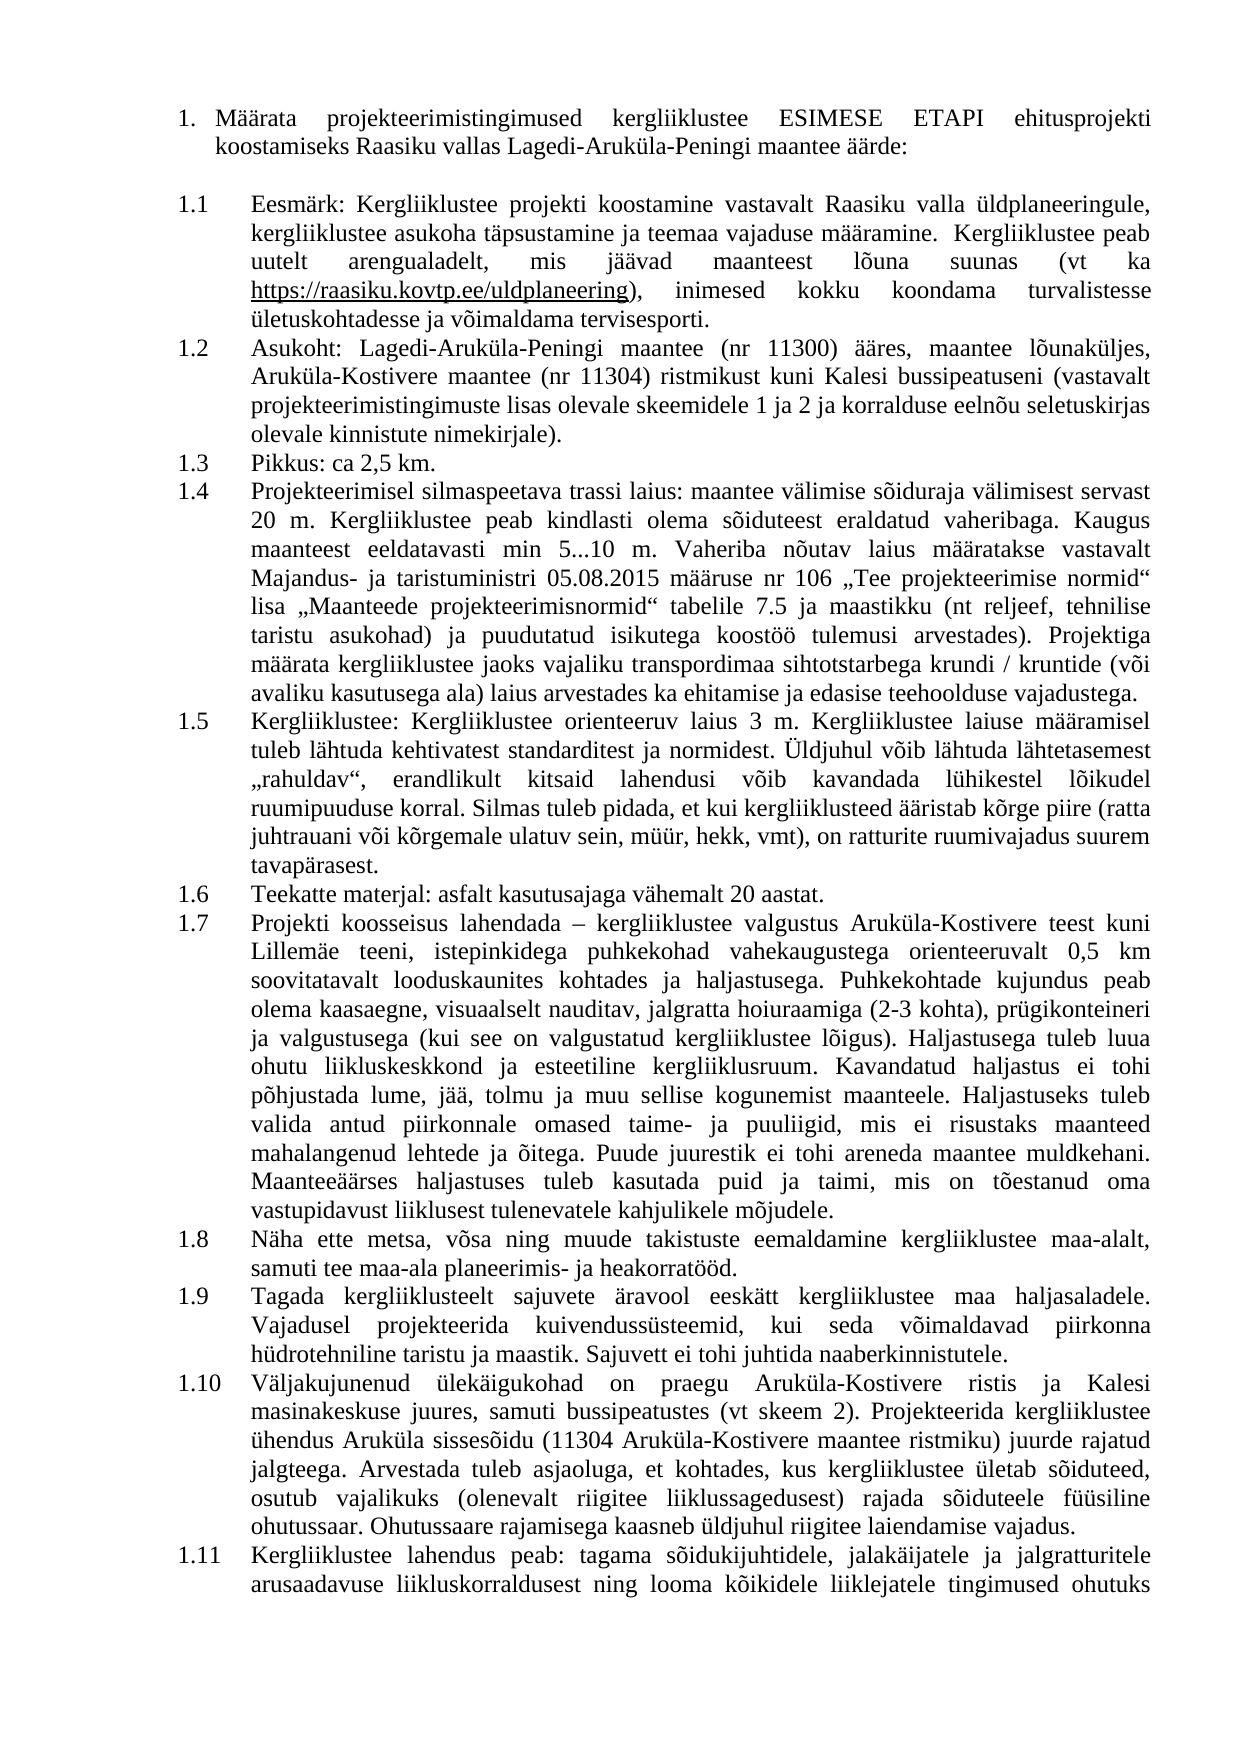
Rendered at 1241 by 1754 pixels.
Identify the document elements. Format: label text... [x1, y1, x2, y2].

list Projekti koosseisus lahendada – kergliiklustee valgustus Aruküla-Kostivere teest kuni Lillemäe teeni, istepinkidega puhkekohad vahekaugustega orienteeruvalt 0,5 km soovitatavalt looduskaunites kohtades ja haljastusega. Puhkekohtade kujundus peab olema kaasaegne, visuaalselt nauditav, jalgratta hoiuraamiga (2-3 kohta), prügikonteineri ja valgustusega (kui see on valgustatud kergliiklustee lõigus). Haljastusega tuleb luua ohutu liikluskeskkond ja esteetiline kergliiklusruum. Kavandatud haljastus ei tohi põhjustada lume, jää, tolmu ja muu sellise kogunemist maanteele. Haljastuseks tuleb valida antud piirkonnale omased taime- ja puuliigid, mis ei risustaks maanteed mahalangenud lehtede ja õitega. Puude juurestik ei tohi areneda maantee muldkehani. Maanteeäärses haljastuses tuleb kasutada puid ja taimi, mis on tõestanud oma vastupidavust liiklusest tulenevatele kahjulikele mõjudele. [177, 908, 1152, 1224]
list Kergliiklustee: Kergliiklustee orienteeruv laius 3 m. Kergliiklustee laiuse määramisel tuleb lähtuda kehtivatest standarditest ja normidest. Üldjuhul võib lähtuda lähtetasemest „rahuldav“, erandlikult kitsaid lahendusi võib kavandada lühikestel lõikudel ruumipuuduse korral. Silmas tuleb pidada, et kui kergliiklusteed ääristab kõrge piire (ratta juhtrauani või kõrgemale ulatuv sein, müür, hekk, vmt), on ratturite ruumivajadus suurem tavapärasest. [177, 706, 1152, 879]
list Väljakujunenud ülekäigukohad on praegu Aruküla-Kostivere ristis ja Kalesi masinakeskuse juures, samuti bussipeatustes (vt skeem 2). Projekteerida kergliiklustee ühendus Aruküla sissesõidu (11304 Aruküla-Kostivere maantee ristmiku) juurde rajatud jalgteega. Arvestada tuleb asjaoluga, et kohtades, kus kergliiklustee ületab sõiduteed, osutub vajalikuks (olenevalt riigitee liiklussagedusest) rajada sõiduteele füüsiline ohutussaar. Ohutussaare rajamisega kaasneb üldjuhul riigitee laiendamise vajadus. [177, 1368, 1152, 1540]
list Projekteerimisel silmaspeetava trassi laius: maantee välimise sõiduraja välimisest servast 20 m. Kergliiklustee peab kindlasti olema sõiduteest eraldatud vaheribaga. Kaugus maanteest eeldatavasti min 5...10 m. Vaheriba nõutav laius määratakse vastavalt Majandus- ja taristuministri 05.08.2015 määruse nr 106 „Tee projekteerimise normid“ lisa „Maanteede projekteerimisnormid“ tabelile 7.5 ja maastikku (nt reljeef, tehnilise taristu asukohad) ja puudutatud isikutega koostöö tulemusi arvestades). Projektiga määrata kergliiklustee jaoks vajaliku transpordimaa sihtotstarbega krundi / kruntide (või avaliku kasutusega ala) laius arvestades ka ehitamise ja edasise teehoolduse vajadustega. [177, 476, 1152, 706]
list Eesmärk: Kergliiklustee projekti koostamine vastavalt Raasiku valla üldplaneeringule, kergliiklustee asukoha täpsustamine ja teemaa vajaduse määramine. Kergliiklustee peab uutelt arengualadelt, mis jäävad maanteest lõuna suunas (vt ka https://raasiku.kovtp.ee/uldplaneering), inimesed kokku koondama turvalistesse ületuskohtadesse ja võimaldama tervisesporti. [177, 189, 1152, 333]
list Teekatte materjal: asfalt kasutusajaga vähemalt 20 aastat. [177, 879, 1152, 908]
list Määrata projekteerimistingimused kergliiklustee esimese etapi ehitusprojekti koostamiseks Raasiku vallas Lagedi-Aruküla-Peningi maantee äärde: [177, 103, 1152, 160]
list Näha ette metsa, võsa ning muude takistuste eemaldamine kergliiklustee maa-alalt, samuti tee maa-ala planeerimis- ja heakorratööd. [177, 1224, 1152, 1281]
list Pikkus: ca 2,5 km. [177, 448, 1152, 476]
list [177, 1540, 1152, 1598]
list Asukoht: Lagedi-Aruküla-Peningi maantee (nr 11300) ääres, maantee lõunaküljes, Aruküla-Kostivere maantee (nr 11304) ristmikust kuni Kalesi bussipeatuseni (vastavalt projekteerimistingimuste lisas olevale skeemidele 1 ja 2 ja korralduse eelnõu seletuskirjas olevale kinnistute nimekirjale). [177, 333, 1152, 448]
list Tagada kergliiklusteelt sajuvete äravool eeskätt kergliiklustee maa haljasaladele. Vajadusel projekteerida kuivendussüsteemid, kui seda võimaldavad piirkonna hüdrotehniline taristu ja maastik. Sajuvett ei tohi juhtida naaberkinnistutele. [177, 1281, 1152, 1368]
